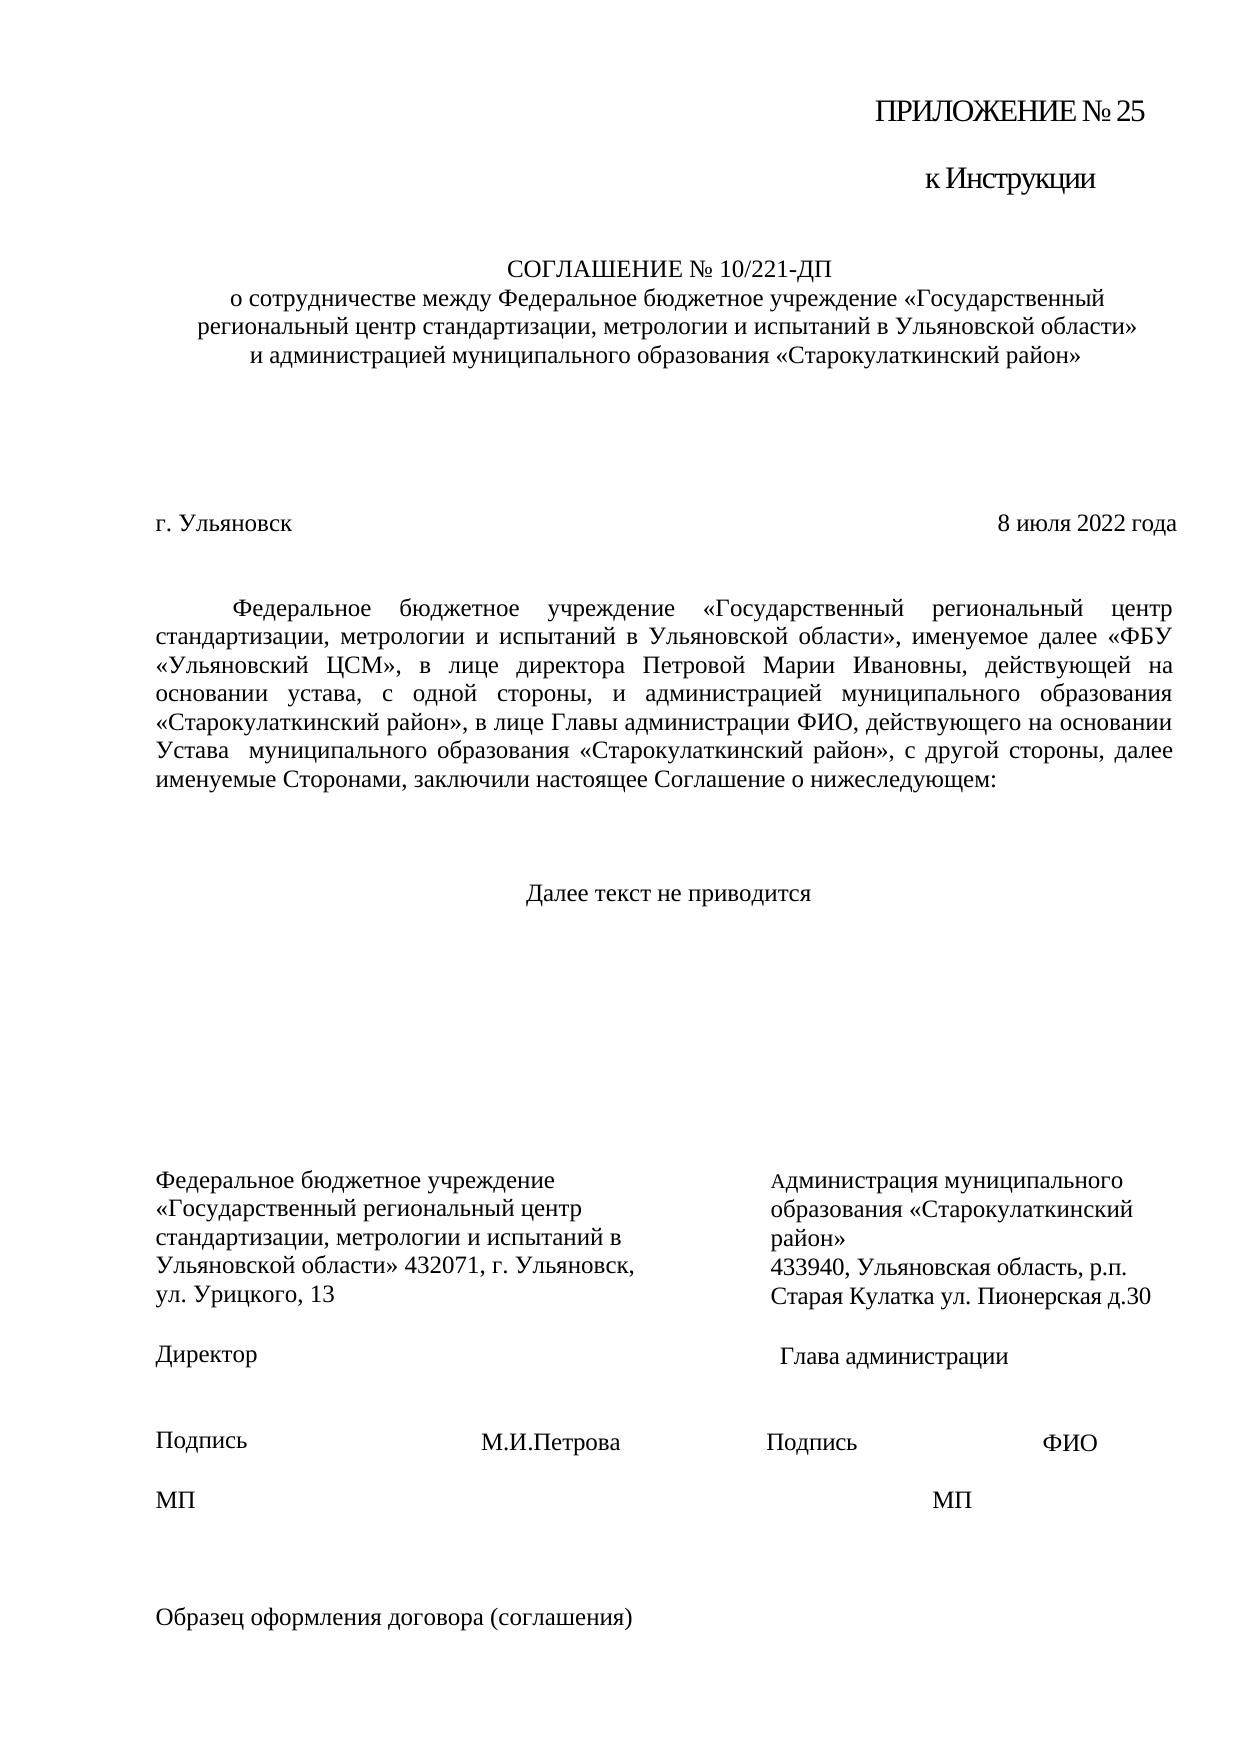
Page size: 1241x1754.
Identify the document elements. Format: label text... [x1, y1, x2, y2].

text М.И.Петрова [481, 1427, 634, 1456]
text г. Ульяновск [155, 508, 308, 537]
text СОГЛАШЕНИЕ № 10/221-ДП [155, 255, 1183, 283]
text Директор [155, 1339, 289, 1367]
text Подпись [766, 1427, 867, 1456]
text и администрацией муниципального образования «Старокулаткинский район» [155, 340, 1176, 369]
text МП [932, 1486, 1193, 1514]
text 8 июля 2022 года [997, 508, 1193, 537]
text Подпись [155, 1426, 256, 1454]
text Федеральное бюджетное учреждение «Государственный региональный центр стандартизации, метрологии и испытаний в Ульяновской области» 432071, г. Ульяновск, ул. Урицкого, 13 [155, 1165, 636, 1308]
text ФИО [1042, 1428, 1193, 1457]
text ПРИЛОЖЕНИЕ № 25 [155, 92, 1147, 128]
text Администрация муниципального образования «Старокулаткинский район» [770, 1165, 1193, 1252]
text МП [155, 1486, 416, 1514]
text о сотрудничестве между Федеральное бюджетное учреждение «Государственный региональный центр стандартизации, метрологии и испытаний в Ульяновской области» [155, 283, 1179, 340]
text к Инструкции [925, 159, 1193, 195]
text Образец оформления договора (соглашения) [155, 1602, 869, 1631]
text Глава администрации [779, 1341, 1193, 1369]
text 433940, Ульяновская область, р.п. Старая Кулатка ул. Пионерская д.30 [770, 1252, 1193, 1310]
text Далее текст не приводится [155, 878, 1182, 907]
text Федеральное бюджетное учреждение «Государственный региональный центр стандартизации, метрологии и испытаний в Ульяновской области», именуемое далее «ФБУ «Ульяновский ЦСМ», в лице директора Петровой Марии Ивановны, действующей на основании устава, с одной стороны, и администрацией муниципального образования «Старокулаткинский район», в лице Главы администрации ФИО, действующего на основании Устава муниципального образования «Старокулаткинский район», с другой стороны, далее именуемые Сторонами, заключили настоящее Соглашение о нижеследующем: [155, 593, 1173, 793]
